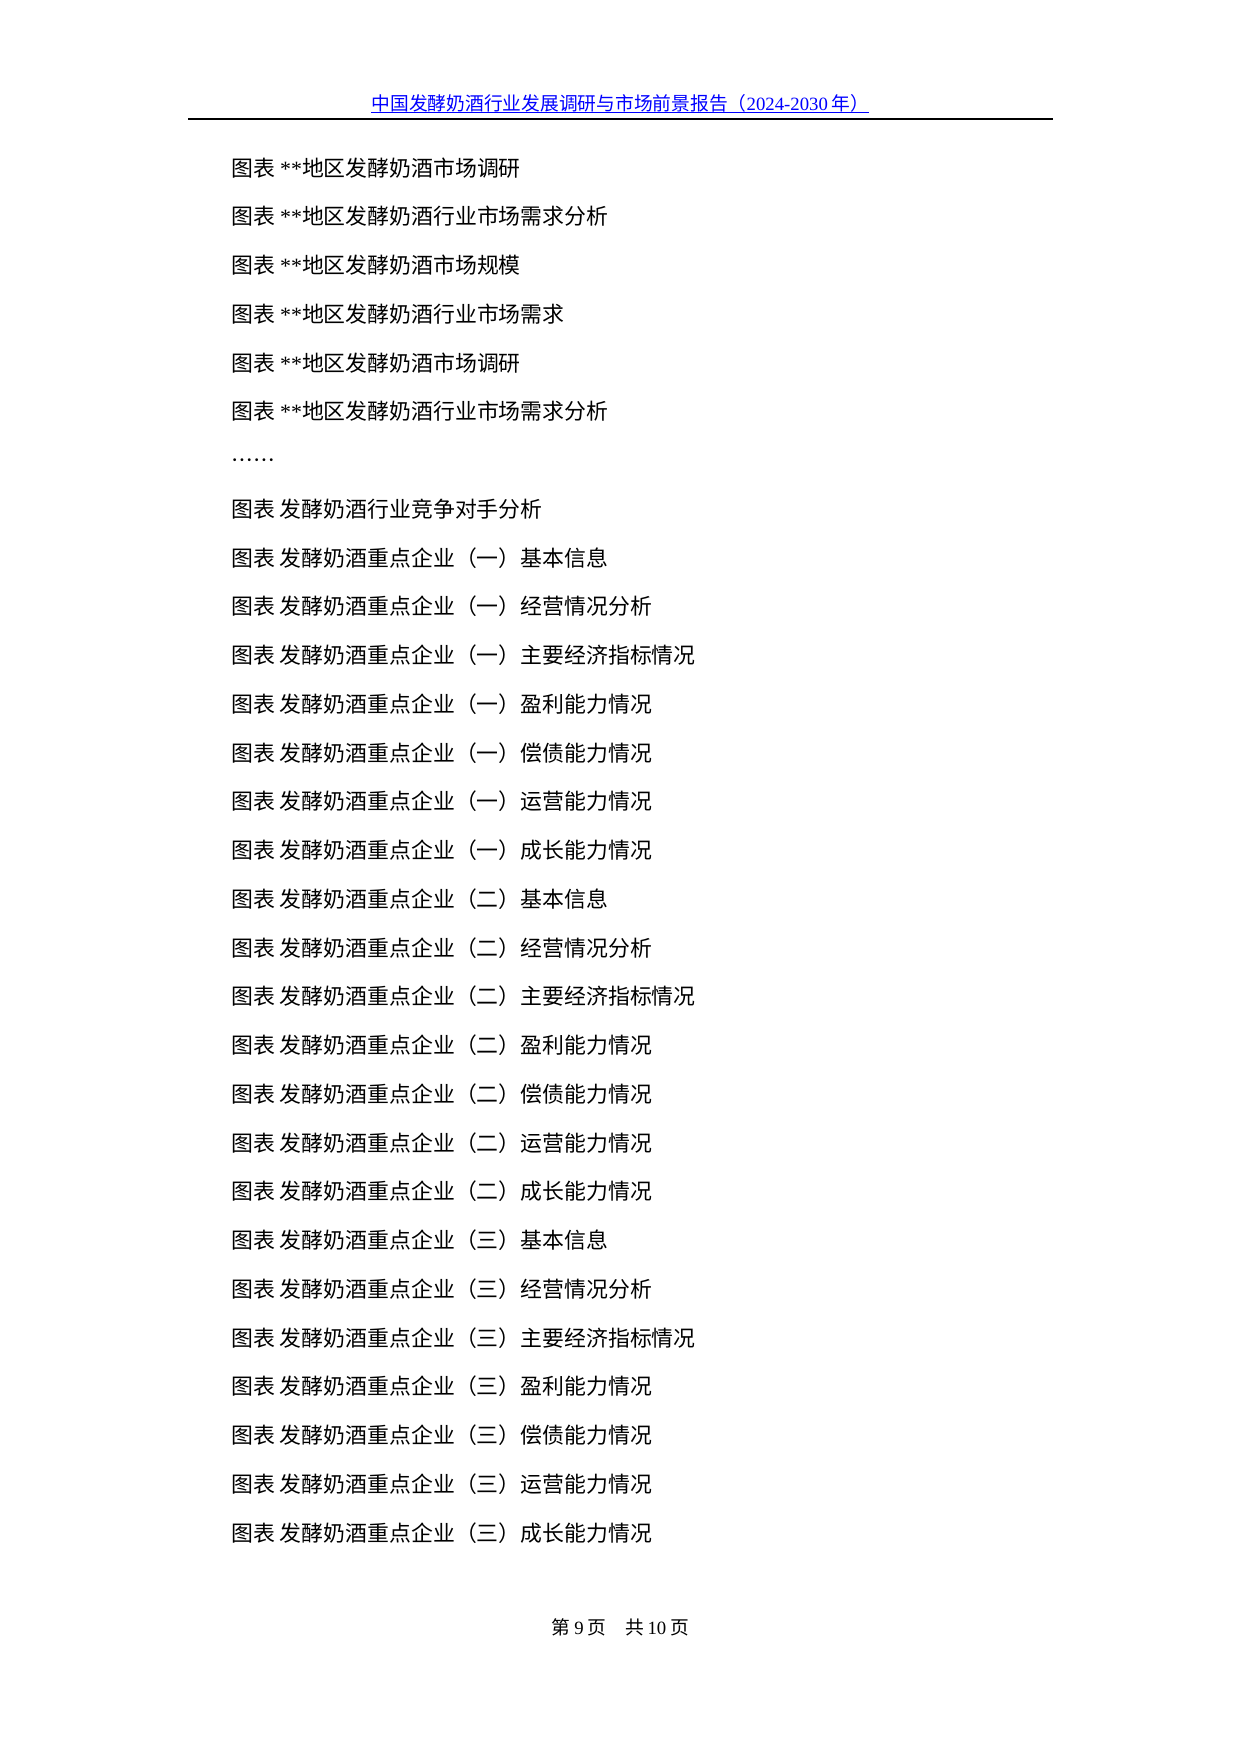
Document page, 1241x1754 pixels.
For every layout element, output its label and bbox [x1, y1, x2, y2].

text [187, 150, 1053, 1548]
